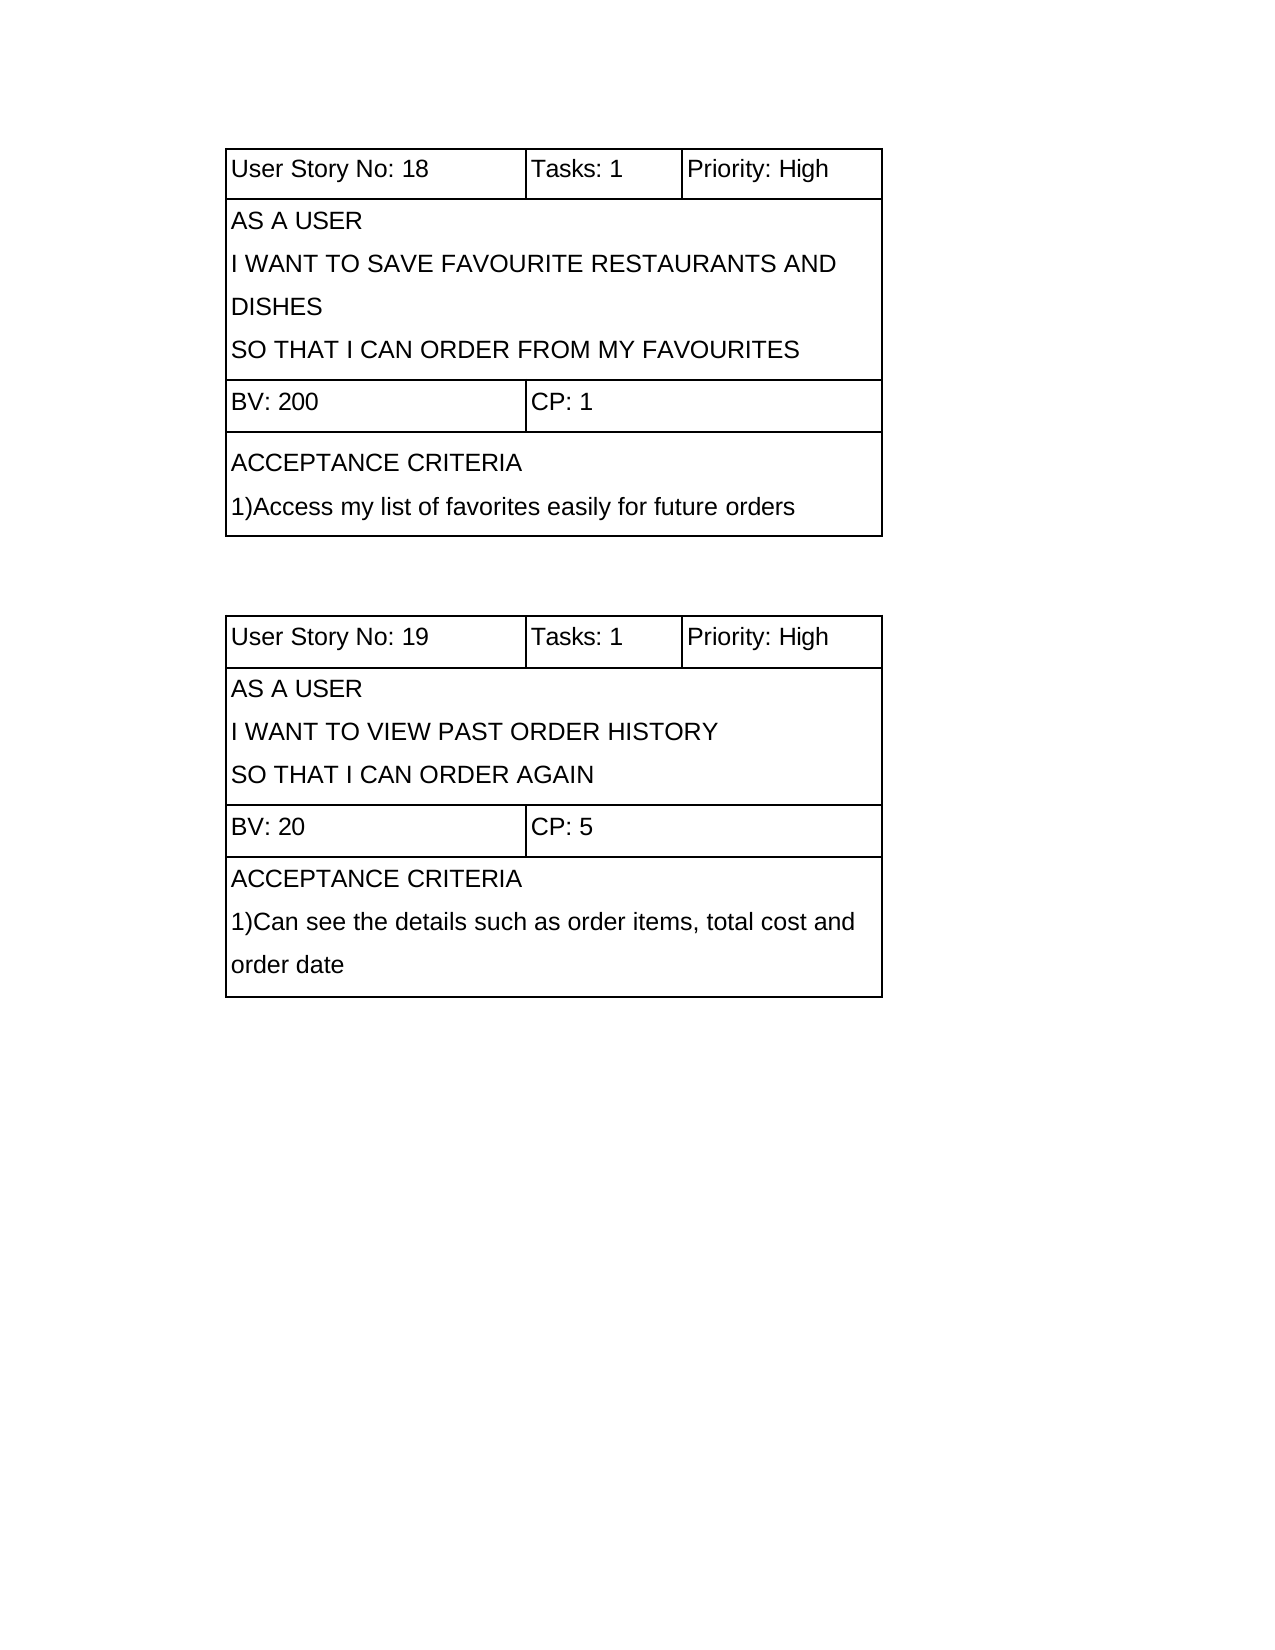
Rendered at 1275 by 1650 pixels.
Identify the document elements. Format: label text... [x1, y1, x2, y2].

table_cell ACCEPTANCE CRITERIA 1)Access my list of favorites easily for future orders [227, 433, 881, 535]
table_header Tasks: 1 [527, 617, 681, 667]
table_header Priority: High [683, 150, 881, 198]
table_cell AS A USER I WANT TO VIEW PAST ORDER HISTORY SO THAT I CAN ORDER AGAIN [227, 669, 881, 804]
table_header User Story No: 18 [227, 150, 525, 198]
table_cell ACCEPTANCE CRITERIA 1)Can see the details such as order items, total cost and order date [227, 858, 881, 996]
table_cell BV: 200 [227, 381, 525, 431]
table_cell AS A USER I WANT TO SAVE FAVOURITE RESTAURANTS AND DISHES SO THAT I CAN ORDER FROM MY FAVOURITES [227, 200, 881, 379]
table_cell CP: 1 [527, 381, 881, 431]
table_header Priority: High [683, 617, 881, 667]
table_header Tasks: 1 [527, 150, 681, 198]
table_cell BV: 20 [227, 806, 525, 856]
table_cell CP: 5 [527, 806, 881, 856]
table_header User Story No: 19 [227, 617, 525, 667]
